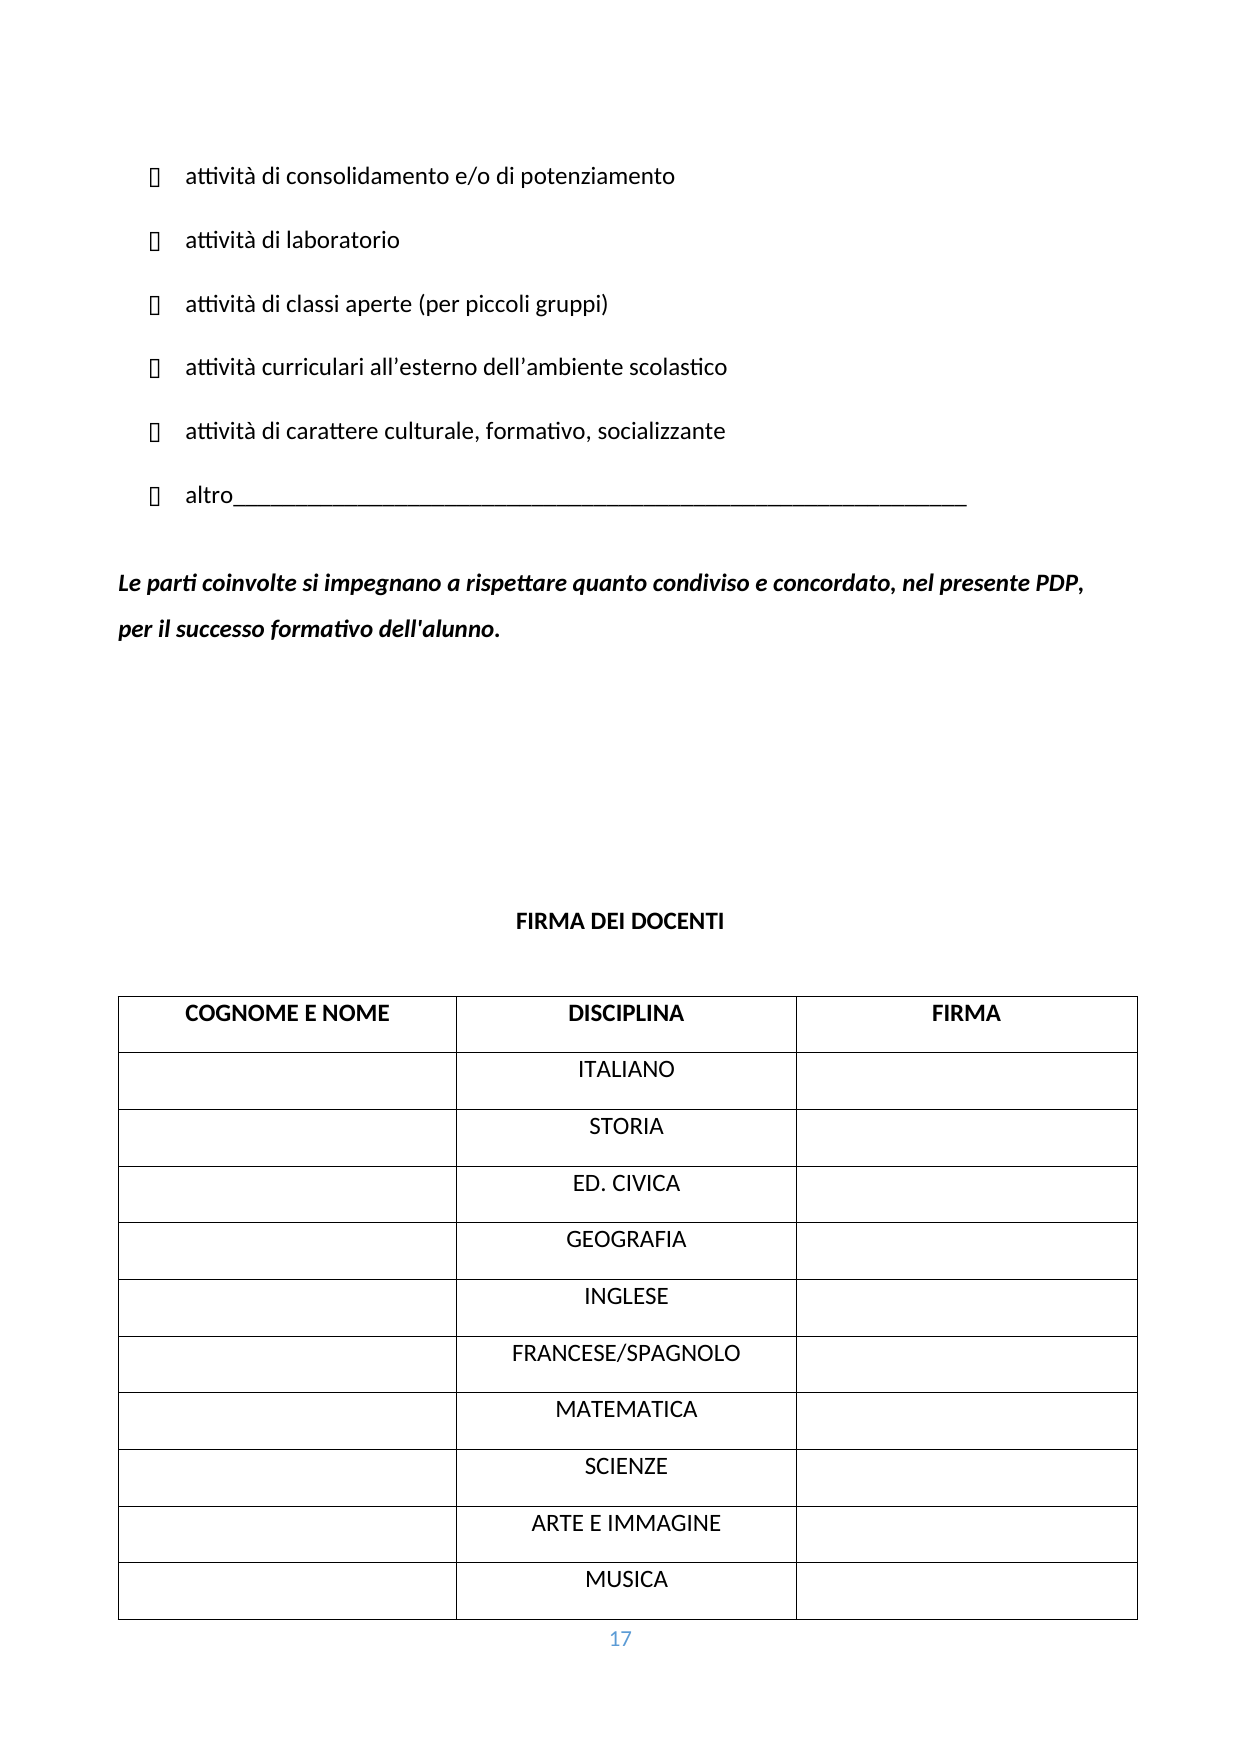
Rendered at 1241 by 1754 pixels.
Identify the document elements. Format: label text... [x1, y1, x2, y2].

table_cell GEOGRAFIA [457, 1223, 796, 1279]
list altro___________________________________________________________ [148, 466, 1122, 518]
table_cell [119, 1507, 456, 1562]
text Le parti coinvolte si impegnano a rispettare quanto condiviso e concordato, nel presente PDP, per il successo formativo dell'alunno. [118, 567, 1122, 643]
table_cell STORIA [457, 1110, 796, 1166]
table_cell [797, 1563, 1137, 1619]
list attività di carattere culturale, formativo, socializzante [148, 403, 1122, 454]
table_cell [797, 1167, 1137, 1222]
table_cell [119, 1053, 456, 1109]
table_cell [119, 1393, 456, 1449]
list attività di classi aperte (per piccoli gruppi) [148, 275, 1122, 326]
text FIRMA DEI DOCENTI [118, 905, 1122, 936]
list attività di consolidamento e/o di potenziamento [148, 148, 1122, 199]
table_cell INGLESE [457, 1280, 796, 1336]
table_cell [797, 1110, 1137, 1166]
table_header COGNOME E NOME [119, 997, 456, 1052]
table_header FIRMA [797, 997, 1137, 1052]
list attività di laboratorio [148, 211, 1122, 263]
table_cell SCIENZE [457, 1450, 796, 1506]
table_cell [119, 1167, 456, 1222]
table_cell MATEMATICA [457, 1393, 796, 1449]
table_cell [119, 1450, 456, 1506]
table_cell [119, 1563, 456, 1619]
table_cell ED. CIVICA [457, 1167, 796, 1222]
table_cell [797, 1280, 1137, 1336]
table_cell [119, 1337, 456, 1392]
table_cell [797, 1450, 1137, 1506]
table_cell [797, 1053, 1137, 1109]
table_cell [797, 1337, 1137, 1392]
table_cell FRANCESE/SPAGNOLO [457, 1337, 796, 1392]
list attività curriculari all’esterno dell’ambiente scolastico [148, 339, 1122, 390]
table_cell [119, 1110, 456, 1166]
table_cell MUSICA [457, 1563, 796, 1619]
table_cell [119, 1280, 456, 1336]
table_cell ARTE E IMMAGINE [457, 1507, 796, 1562]
table_header DISCIPLINA [457, 997, 796, 1052]
table_cell [797, 1393, 1137, 1449]
table_cell [797, 1223, 1137, 1279]
table_cell ITALIANO [457, 1053, 796, 1109]
table_cell [119, 1223, 456, 1279]
table_cell [797, 1507, 1137, 1562]
